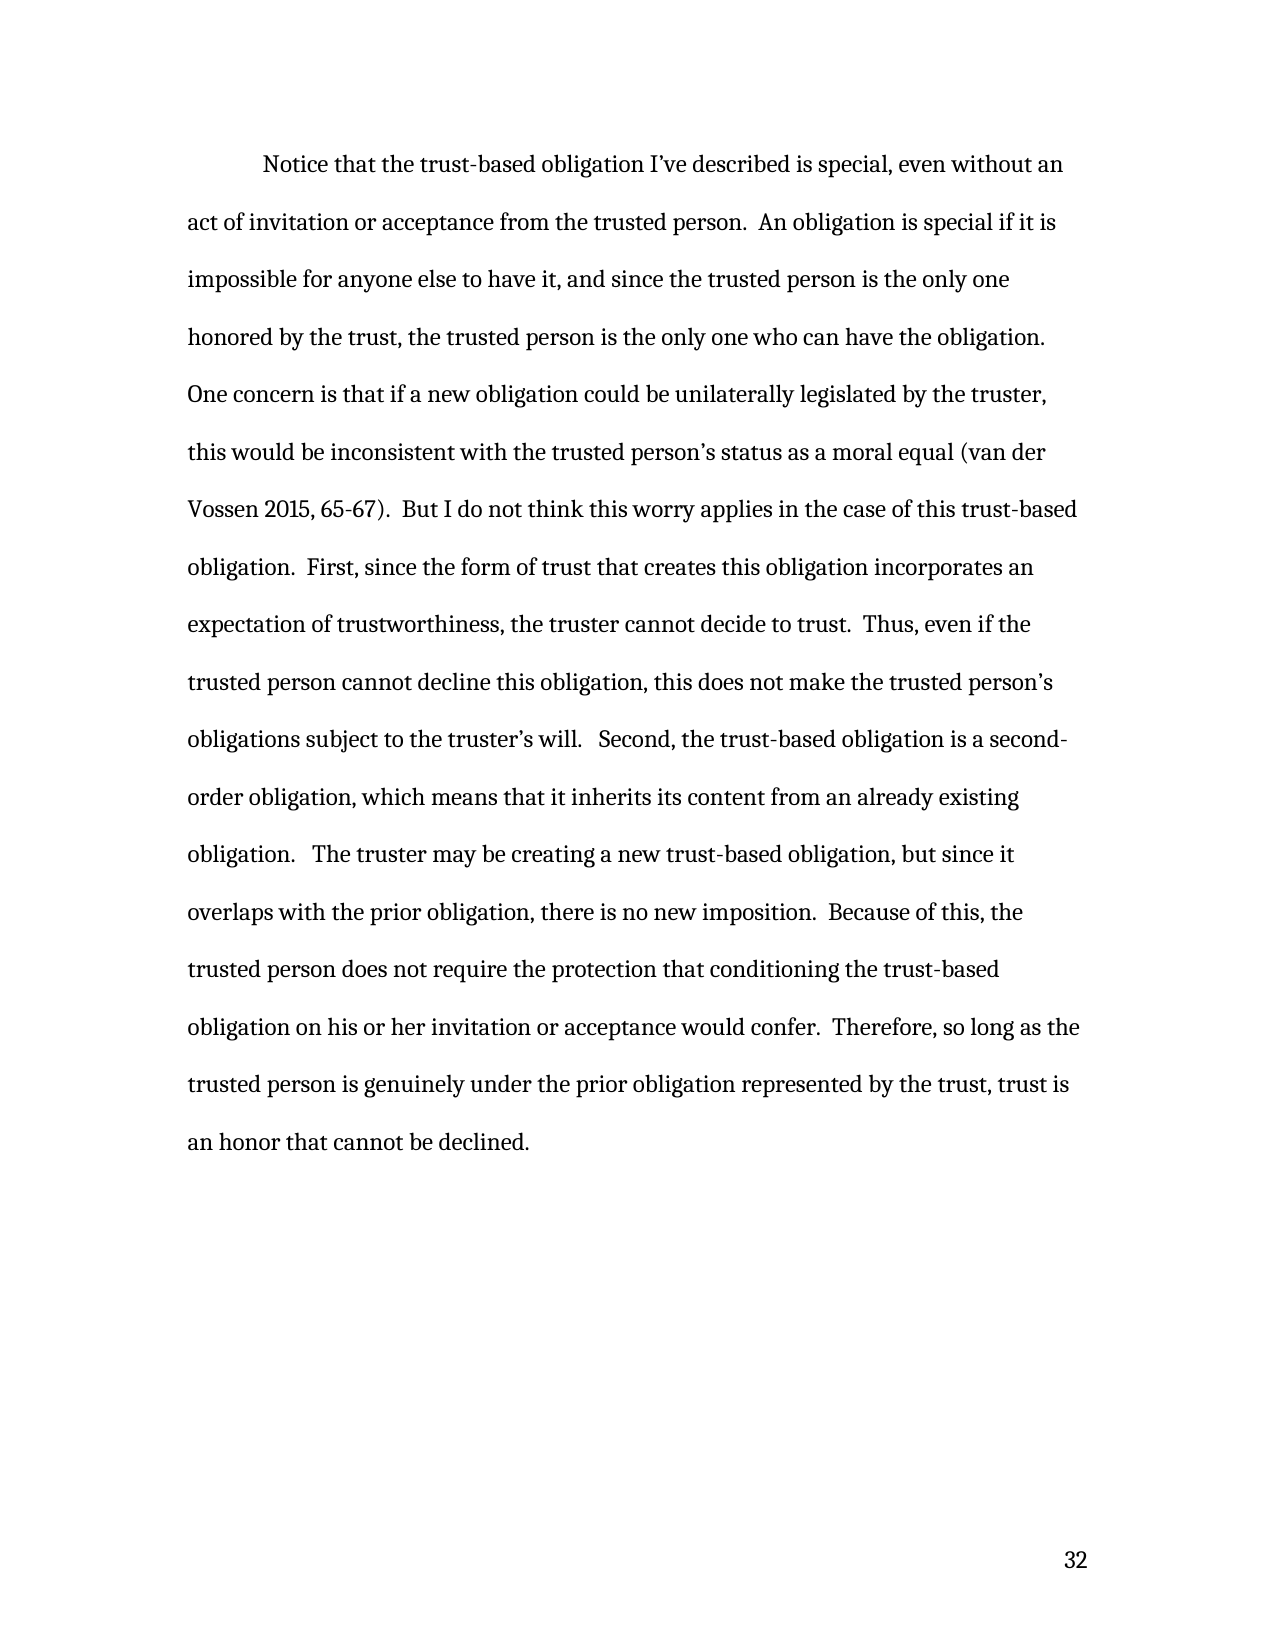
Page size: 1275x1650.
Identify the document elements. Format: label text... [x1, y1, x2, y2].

text Notice that the trust-based obligation I’ve described is special, even without an act of invitation or acceptance from the trusted person. An obligation is special if it is impossible for anyone else to have it, and since the trusted person is the only one honored by the trust, the trusted person is the only one who can have the obligation. One concern is that if a new obligation could be unilaterally legislated by the truster, this would be inconsistent with the trusted person’s status as a moral equal (van der Vossen 2015, 65-67). But I do not think this worry applies in the case of this trust-based obligation. First, since the form of trust that creates this obligation incorporates an expectation of trustworthiness, the truster cannot decide to trust. Thus, even if the trusted person cannot decline this obligation, this does not make the trusted person’s obligations subject to the truster’s will. Second, the trust-based obligation is a second-order obligation, which means that it inherits its content from an already existing obligation. The truster may be creating a new trust-based obligation, but since it overlaps with the prior obligation, there is no new imposition. Because of this, the trusted person does not require the protection that conditioning the trust-based obligation on his or her invitation or acceptance would confer. Therefore, so long as the trusted person is genuinely under the prior obligation represented by the trust, trust is an honor that cannot be declined. [187, 150, 1087, 1156]
